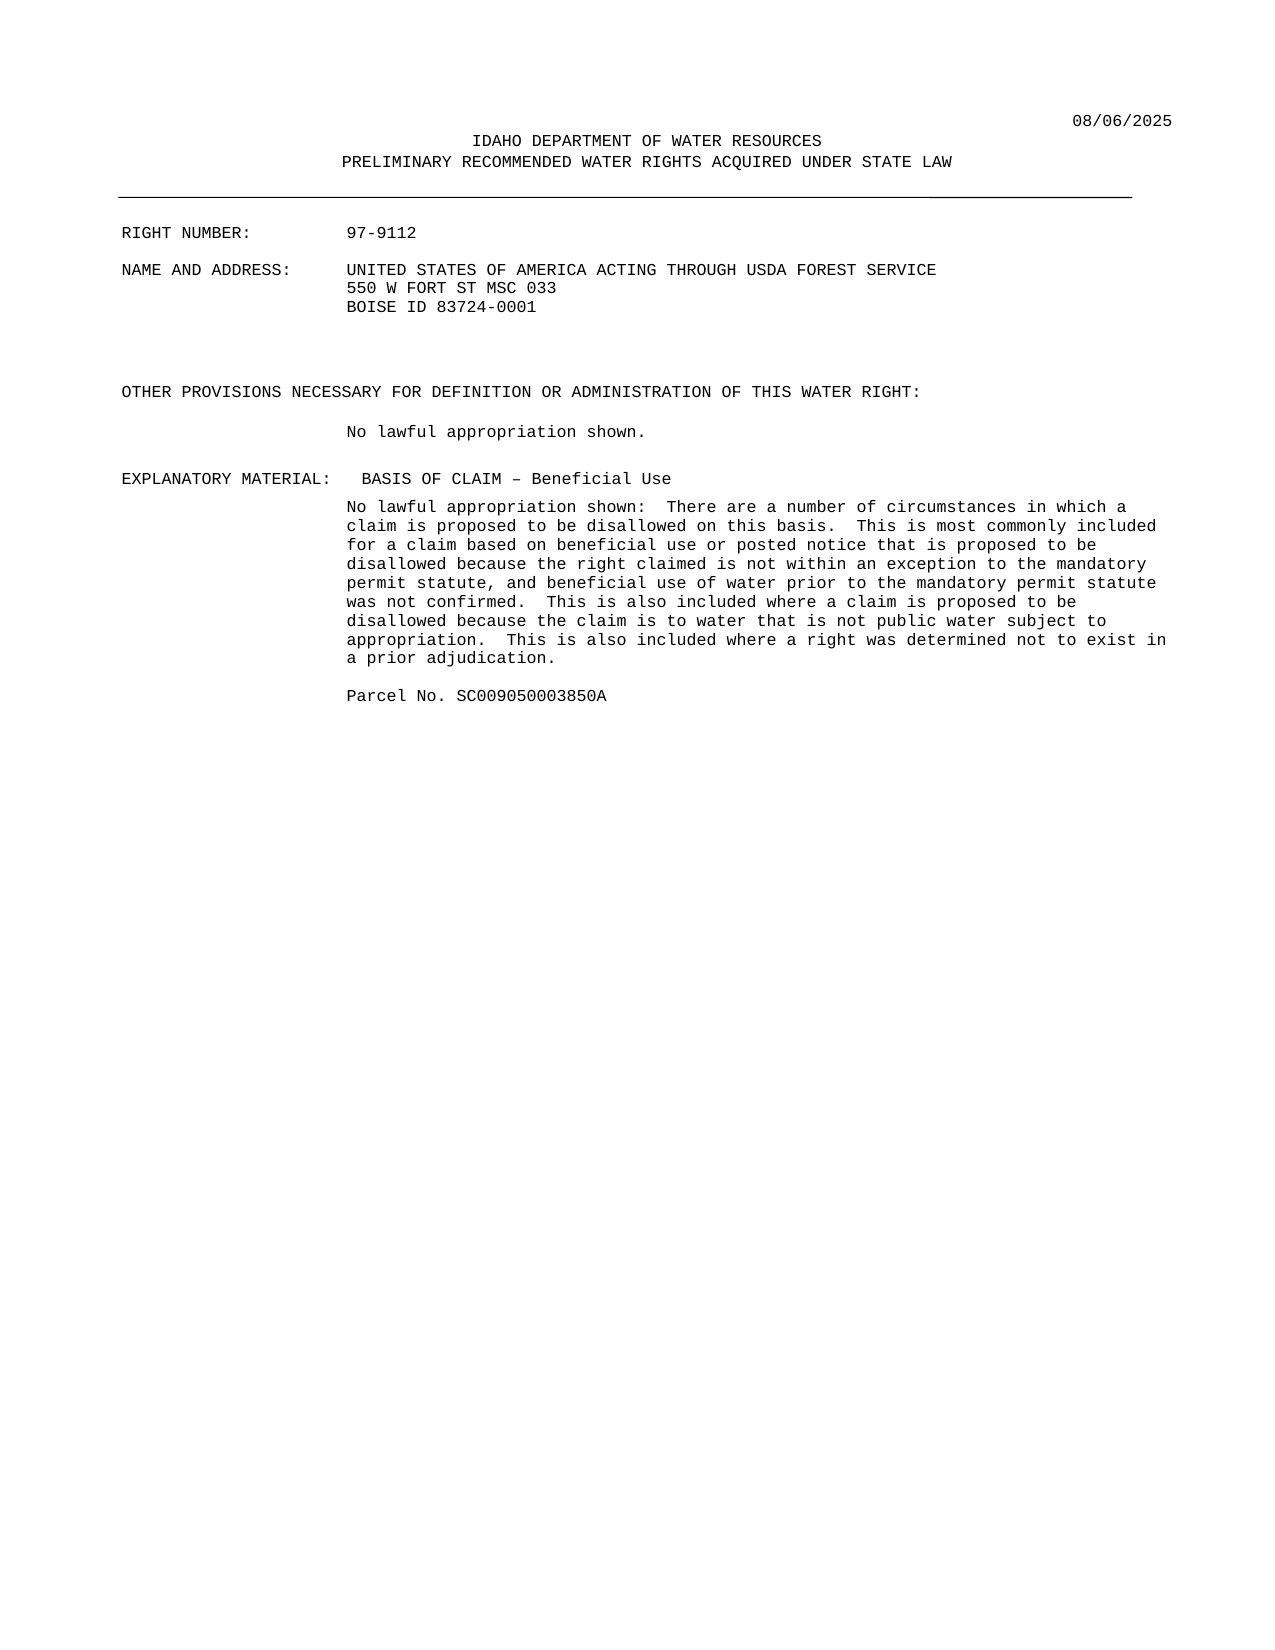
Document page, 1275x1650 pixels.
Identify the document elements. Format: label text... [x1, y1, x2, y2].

text OTHER PROVISIONS NECESSARY FOR DEFINITION OR ADMINISTRATION OF THIS WATER RIGHT: [121, 383, 1172, 402]
text No lawful appropriation shown. [121, 405, 1172, 471]
text PRELIMINARY RECOMMENDED WATER RIGHTS ACQUIRED UNDER STATE LAW [121, 153, 1172, 172]
text 08/06/2025 [121, 112, 1172, 131]
text NAME AND ADDRESS: UNITED STATES OF AMERICA ACTING THROUGH USDA FOREST SERVICE 550 W FORT ST MSC 033 BOISE ID 83724-0001 [121, 261, 1172, 337]
text EXPLANATORY MATERIAL: BASIS OF CLAIM – Beneficial Use [121, 471, 1172, 490]
text IDAHO DEPARTMENT OF WATER RESOURCES [121, 133, 1172, 152]
text RIGHT NUMBER: 97-9112 [121, 224, 1177, 243]
text No lawful appropriation shown: There are a number of circumstances in which a claim is proposed to be disallowed on this basis. This is most commonly included for a claim based on beneficial use or posted notice that is proposed to be disallowed because the right claimed is not within an exception to the mandatory permit statute, and beneficial use of water prior to the mandatory permit statute was not confirmed. This is also included where a claim is proposed to be disallowed because the claim is to water that is not public water subject to appropriation. This is also included where a right was determined not to exist in a prior adjudication. Parcel No. SC009050003850A [346, 499, 1172, 734]
